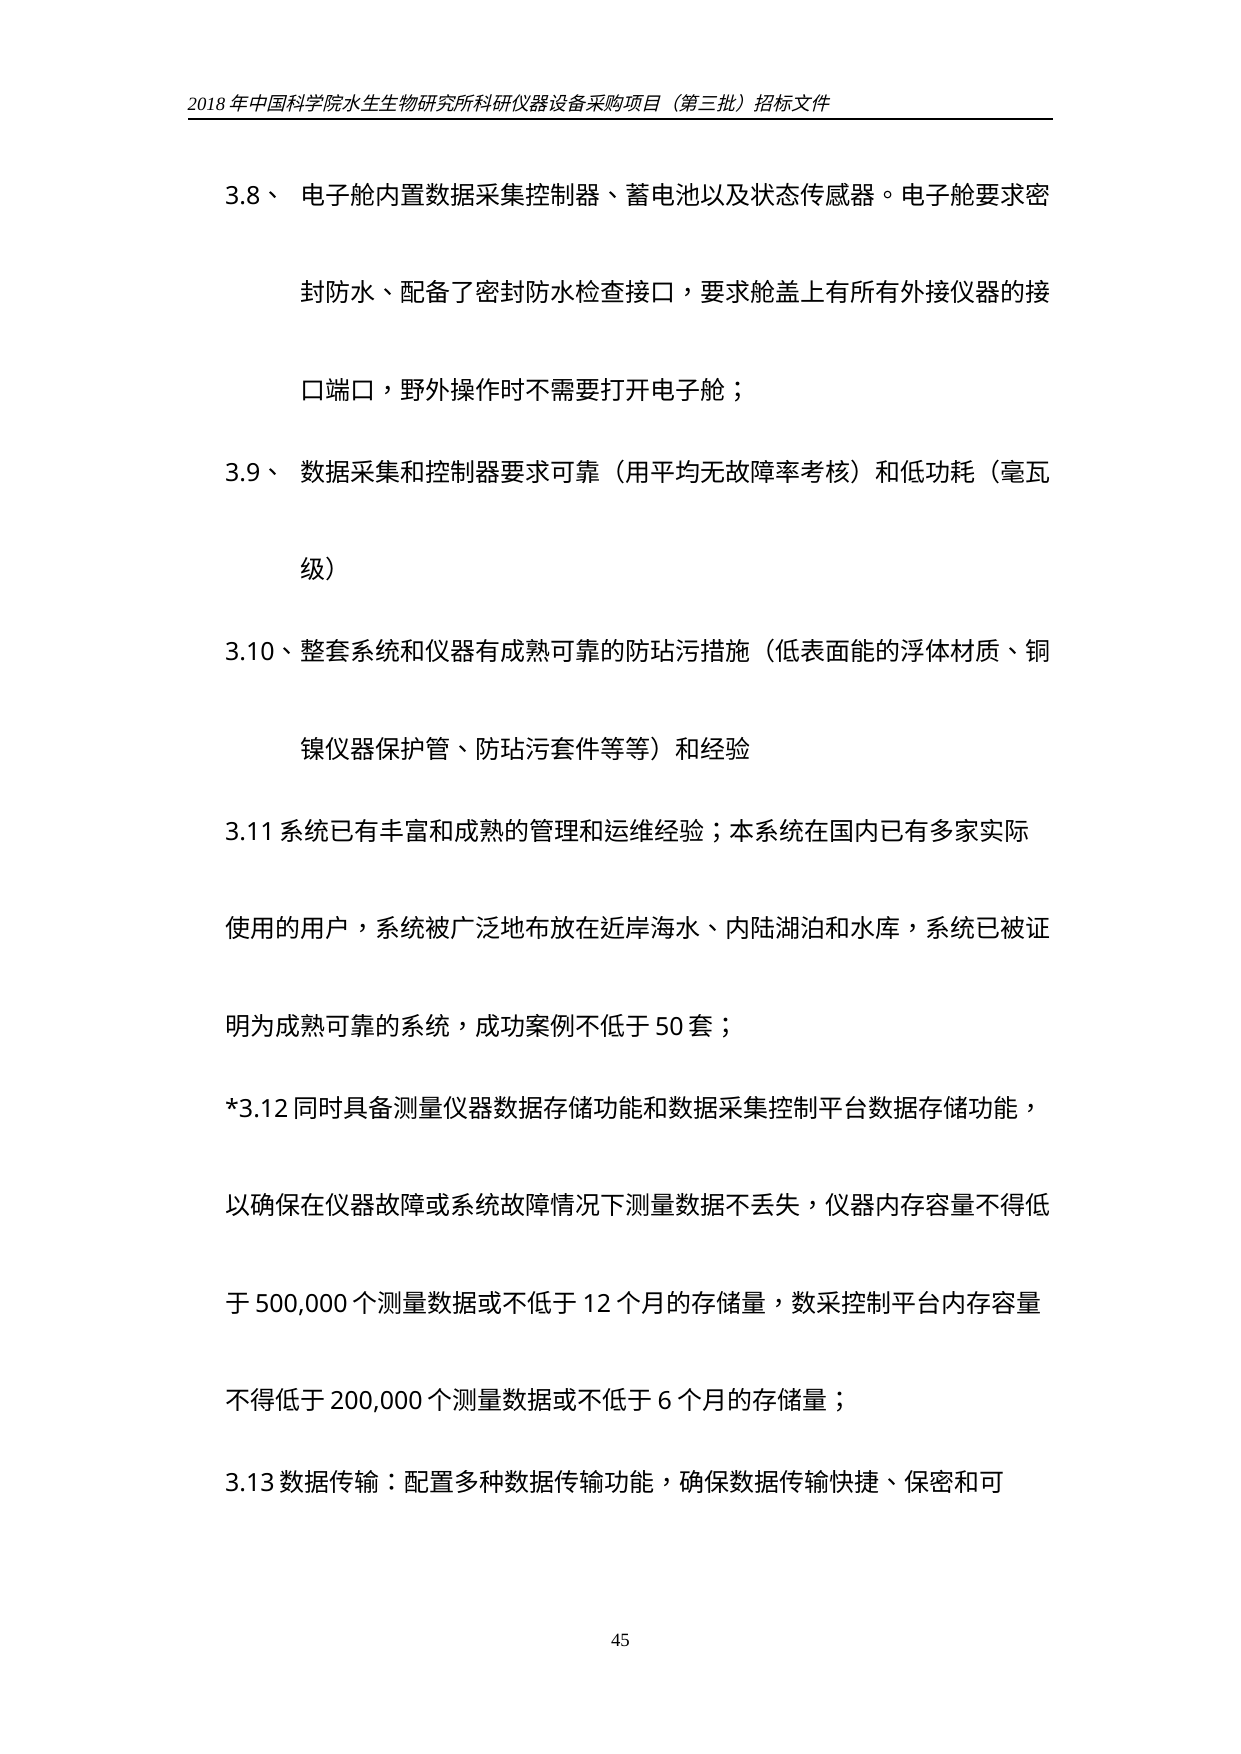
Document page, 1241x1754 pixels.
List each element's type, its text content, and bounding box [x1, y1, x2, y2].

list 整套系统和仪器有成熟可靠的防玷污措施（低表面能的浮体材质、铜镍仪器保护管、防玷污套件等等）和经验 [225, 618, 1053, 781]
list 3.11系统已有丰富和成熟的管理和运维经验；本系统在国内已有多家实际使用的用户，系统被广泛地布放在近岸海水、内陆湖泊和水库，系统已被证明为成熟可靠的系统，成功案例不低于50套； [225, 798, 1053, 1058]
list *3.12同时具备测量仪器数据存储功能和数据采集控制平台数据存储功能，以确保在仪器故障或系统故障情况下测量数据不丢失，仪器内存容量不得低于500,000个测量数据或不低于12个月的存储量，数采控制平台内存容量不得低于200,000个测量数据或不低于6个月的存储量； [225, 1075, 1053, 1432]
list 电子舱内置数据采集控制器、蓄电池以及状态传感器。电子舱要求密封防水、配备了密封防水检查接口，要求舱盖上有所有外接仪器的接口端口，野外操作时不需要打开电子舱； [225, 162, 1053, 422]
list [225, 1449, 1053, 1514]
list 数据采集和控制器要求可靠（用平均无故障率考核）和低功耗（毫瓦级） [225, 439, 1053, 601]
